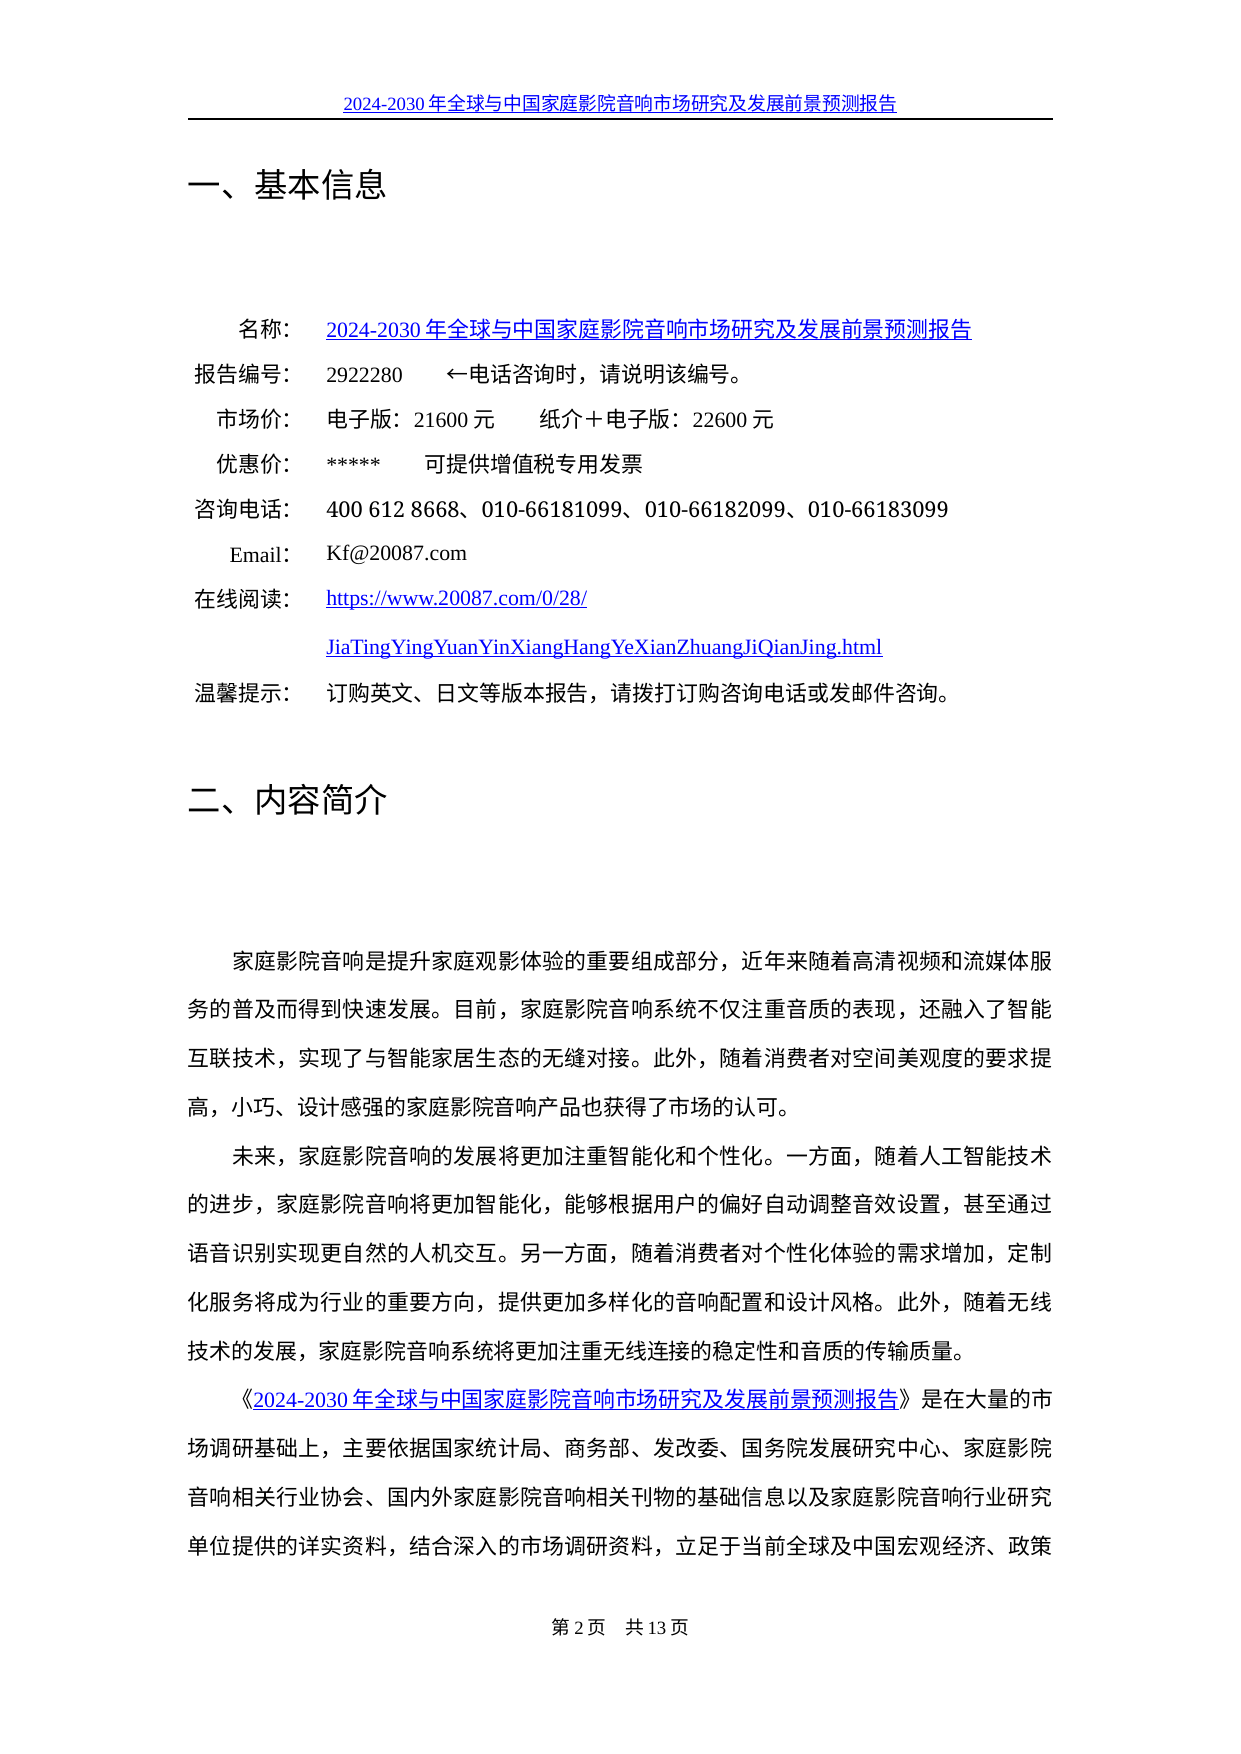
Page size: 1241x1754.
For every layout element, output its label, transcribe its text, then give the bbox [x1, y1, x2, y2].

table_cell Email： [167, 537, 315, 582]
title 二、内容简介 [187, 766, 1053, 831]
table_cell ***** 可提供增值税专用发票 [315, 447, 1073, 492]
table_cell 咨询电话： [167, 492, 315, 537]
table_header 2024-2030年全球与中国家庭影院音响市场研究及发展前景预测报告 [315, 312, 1073, 357]
table_header 名称： [167, 312, 315, 357]
table_cell 在线阅读： [167, 582, 315, 675]
table_cell 温馨提示： [167, 675, 315, 720]
table_cell 报告编号： [167, 357, 315, 402]
table_cell 2922280 ←电话咨询时，请说明该编号。 [315, 357, 1073, 402]
table_cell 400 612 8668、010-66181099、010-66182099、010-66183099 [315, 492, 1073, 537]
table_cell 电子版：21600 元 纸介＋电子版：22600 元 [315, 402, 1073, 447]
table_cell 订购英文、日文等版本报告，请拨打订购咨询电话或发邮件咨询。 [315, 675, 1073, 720]
table_cell Kf@20087.com [315, 537, 1073, 582]
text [187, 943, 1053, 1561]
title 一、基本信息 [187, 150, 1053, 215]
table_cell [315, 582, 1073, 675]
table_cell 市场价： [167, 402, 315, 447]
table_cell 优惠价： [167, 447, 315, 492]
